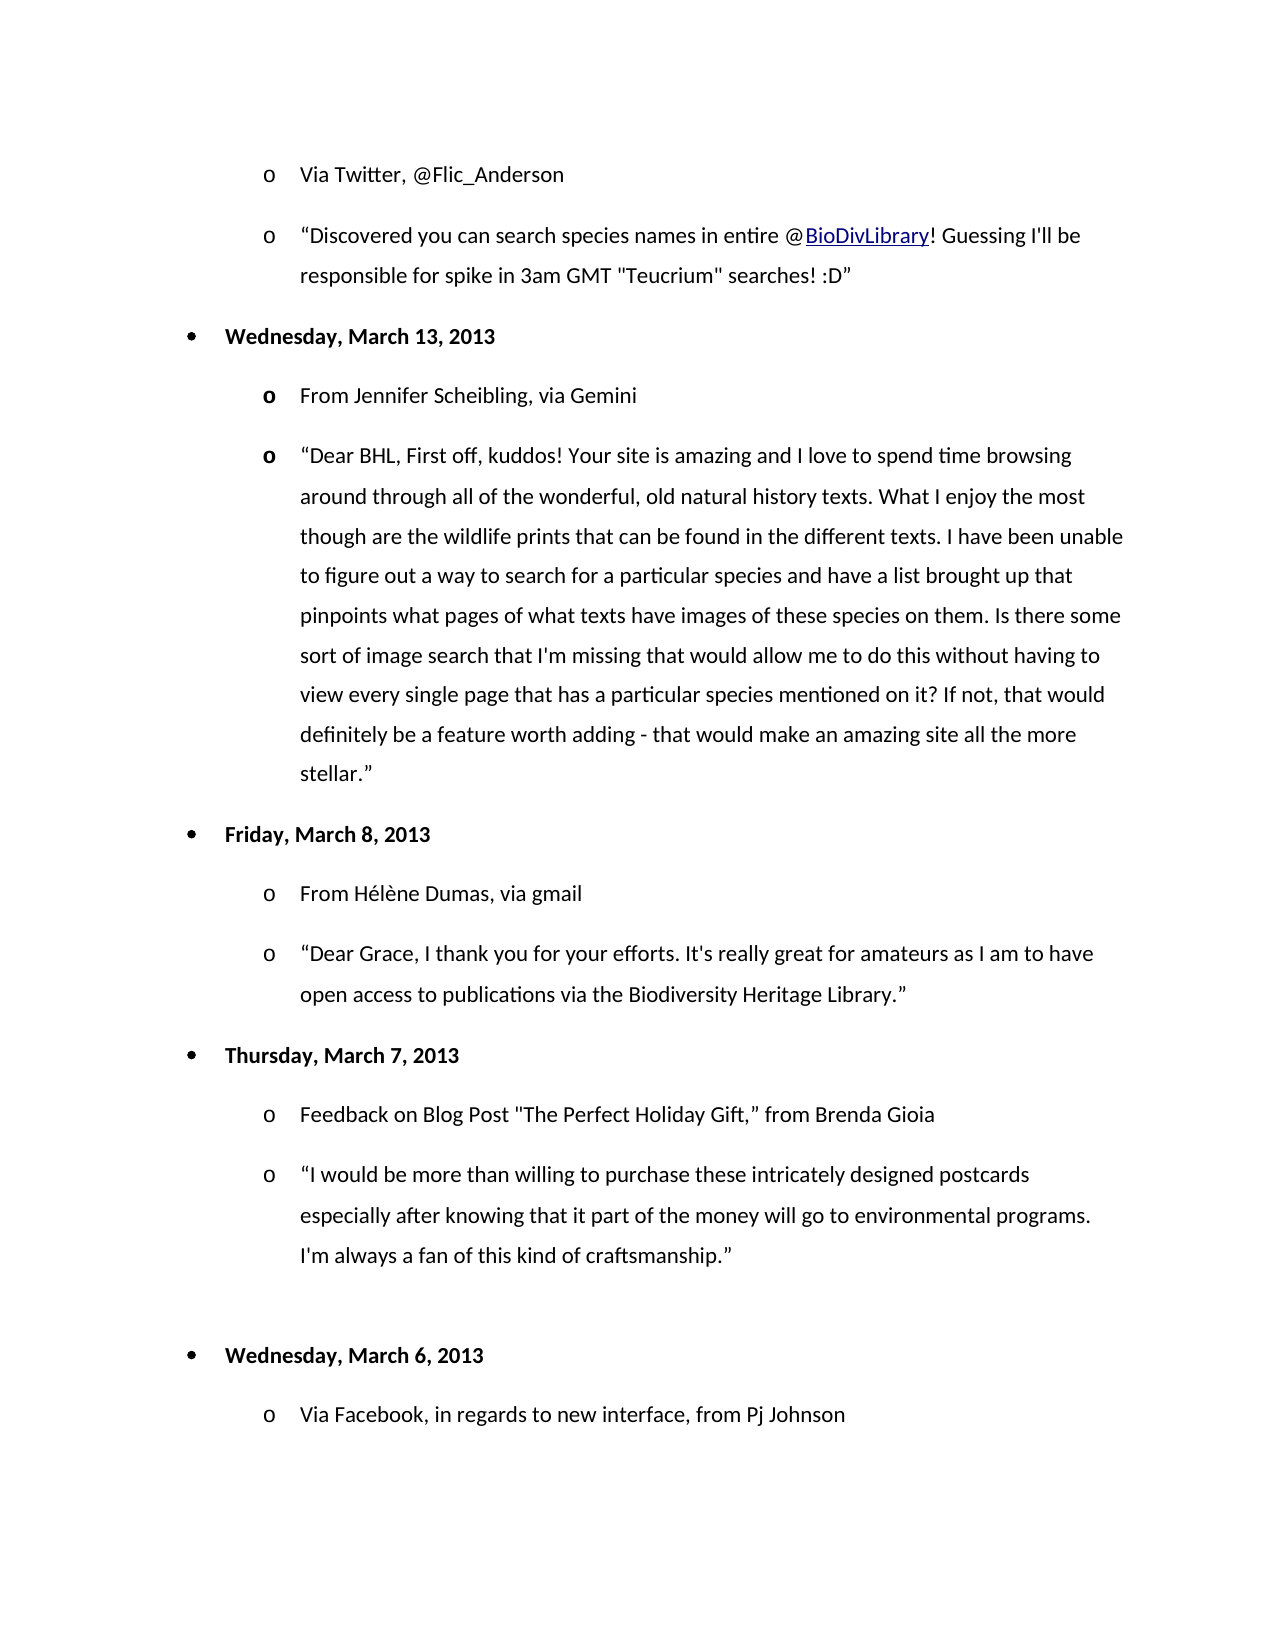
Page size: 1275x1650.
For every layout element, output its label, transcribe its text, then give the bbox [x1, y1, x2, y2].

list Feedback on Blog Post "The Perfect Holiday Gift,” from Brenda Gioia [262, 1089, 1125, 1129]
list From Jennifer Scheibling, via Gemini [262, 371, 1125, 410]
list “Dear BHL, First off, kuddos! Your site is amazing and I love to spend time browsing around through all of the wonderful, old natural history texts. What I enjoy the most though are the wildlife prints that can be found in the different texts. I have been unable to figure out a way to search for a particular species and have a list brought up that pinpoints what pages of what texts have images of these species on them. Is there some sort of image search that I'm missing that would allow me to do this without having to view every single page that has a particular species mentioned on it? If not, that would definitely be a feature worth adding - that would make an amazing site all the more stellar.” [262, 431, 1125, 787]
list “Dear Grace, I thank you for your efforts. It's really great for amateurs as I am to have open access to publications via the Biodiversity Heritage Library.” [262, 929, 1125, 1008]
list Wednesday, March 6, 2013 [187, 1329, 1125, 1369]
list Thursday, March 7, 2013 [187, 1029, 1125, 1069]
list From Hélène Dumas, via gmail [262, 869, 1125, 908]
list Via Facebook, in regards to new interface, from Pj Johnson [262, 1389, 1125, 1429]
list “Discovered you can search species names in entire @BioDivLibrary! Guessing I'll be responsible for spike in 3am GMT "Teucrium" searches! :D” [262, 210, 1125, 289]
list Wednesday, March 13, 2013 [187, 310, 1125, 350]
list Via Twitter, @Flic_Anderson [262, 150, 1125, 189]
list Friday, March 8, 2013 [187, 808, 1125, 848]
list “I would be more than willing to purchase these intricately designed postcards especially after knowing that it part of the money will go to environmental programs. I'm always a fan of this kind of craftsmanship.” [262, 1150, 1125, 1269]
